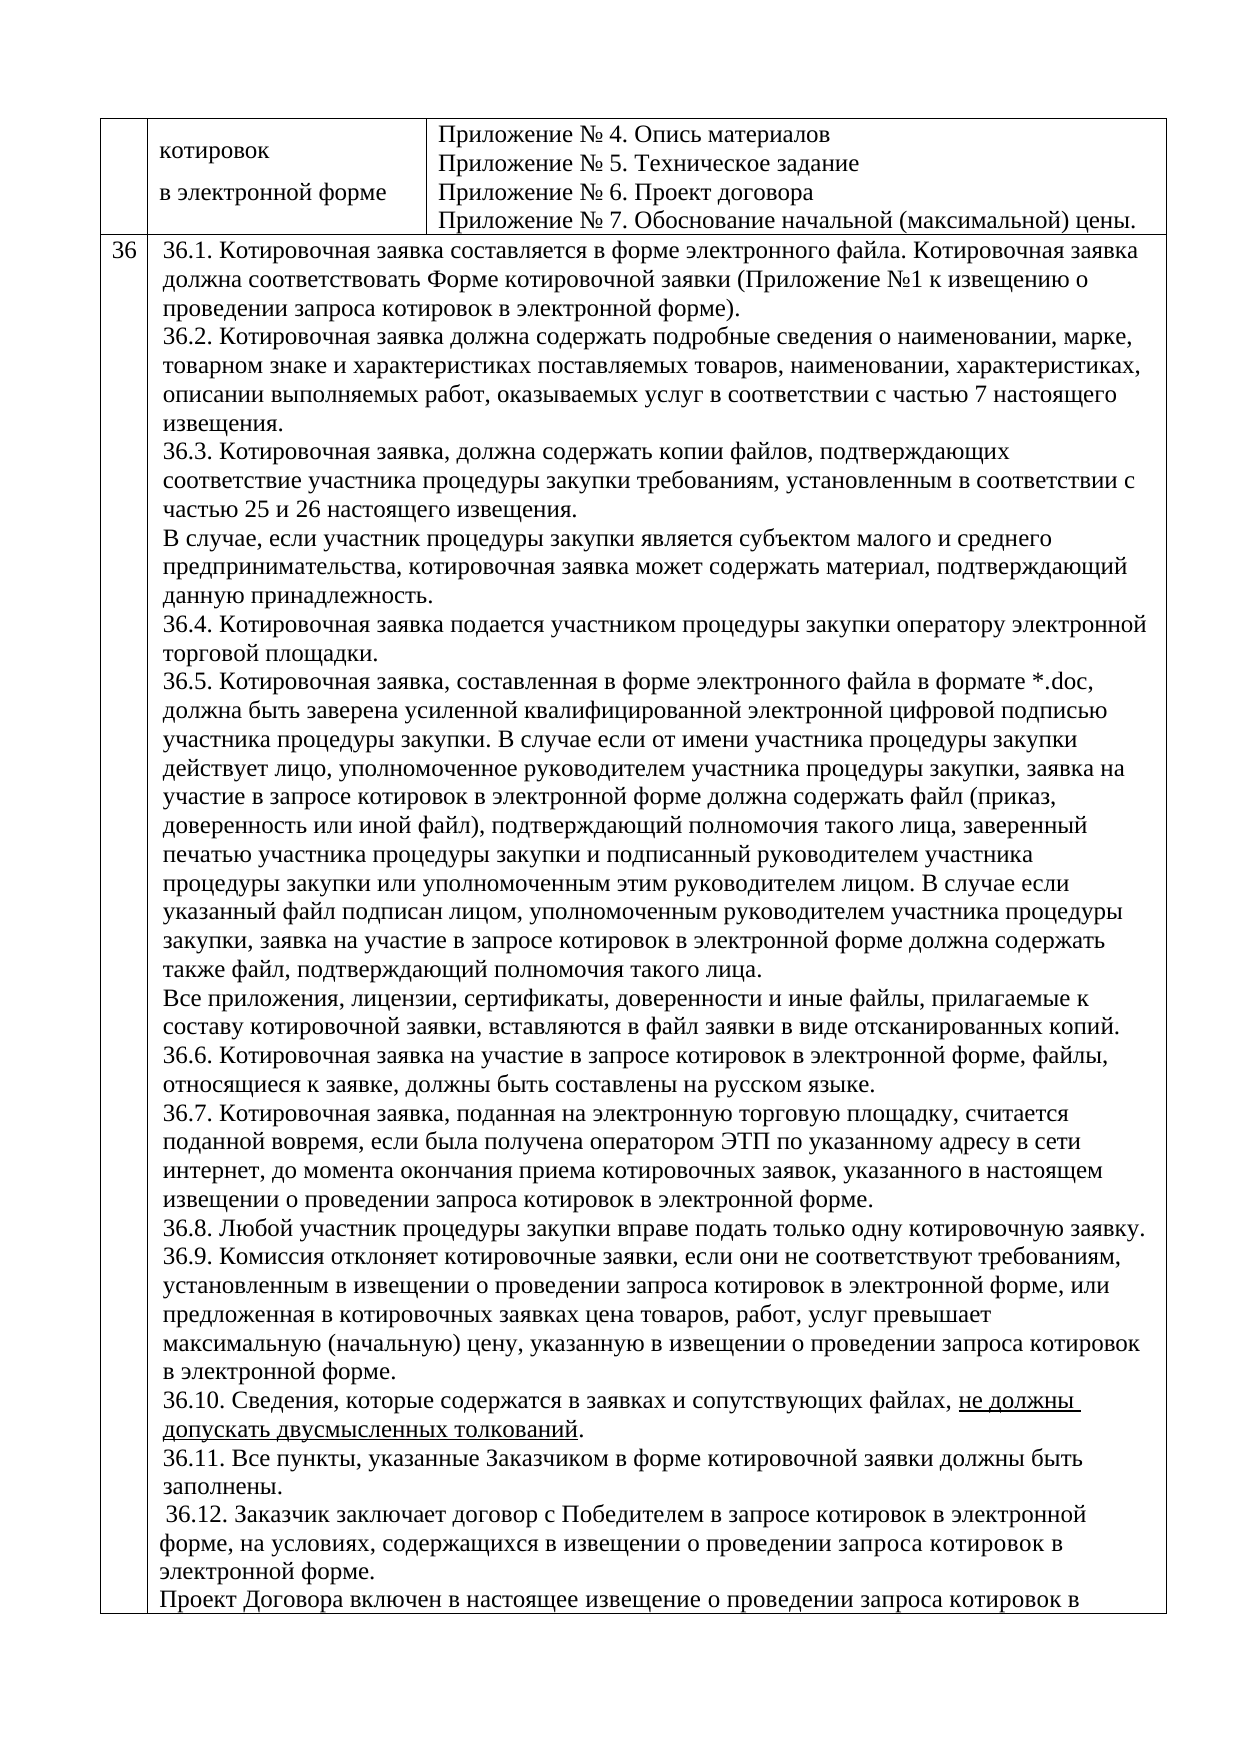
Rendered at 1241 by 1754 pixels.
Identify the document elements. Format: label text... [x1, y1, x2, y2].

table_cell 36 [101, 235, 147, 1613]
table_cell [148, 119, 426, 234]
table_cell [148, 235, 1166, 1613]
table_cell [427, 119, 1166, 234]
table_cell 35 [101, 119, 147, 234]
